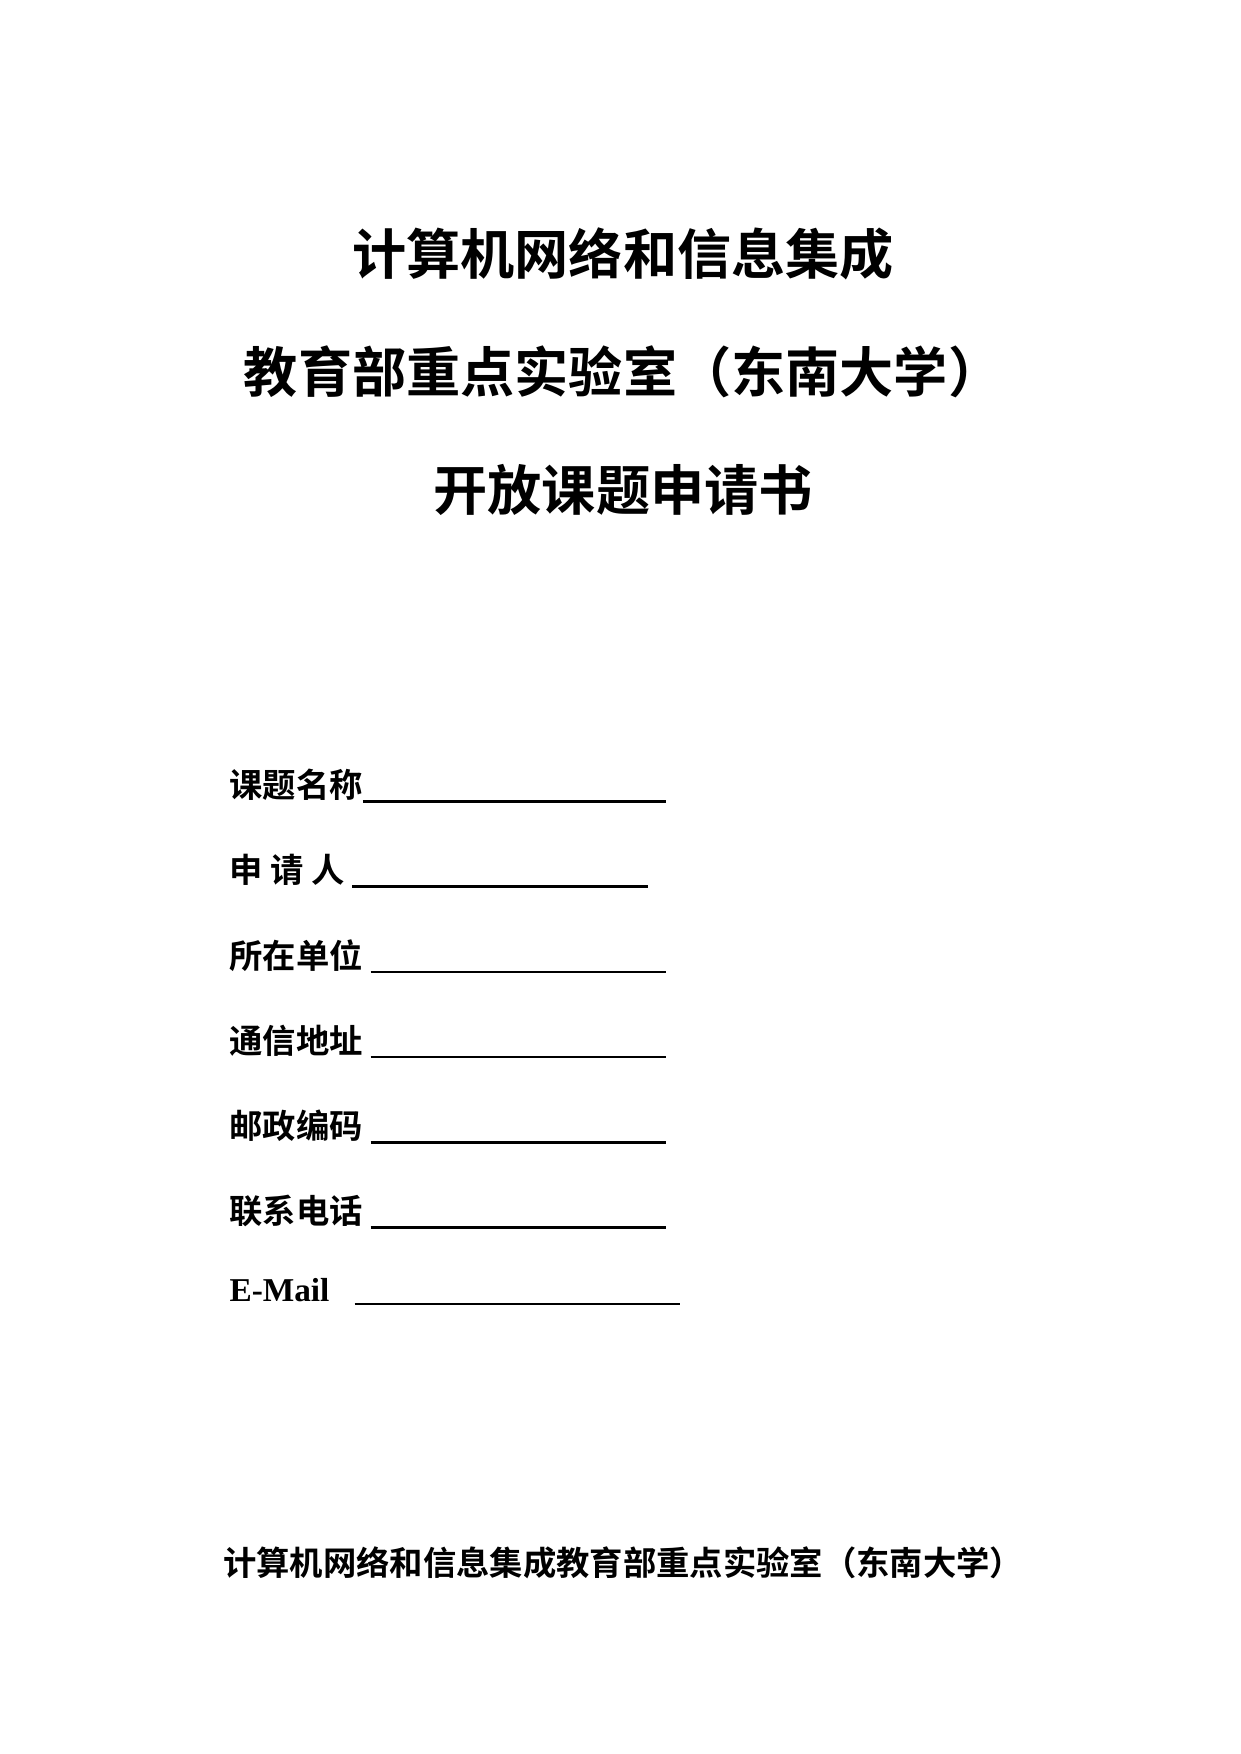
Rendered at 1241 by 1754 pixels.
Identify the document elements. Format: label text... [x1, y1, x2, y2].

text 邮政编码 [142, 1100, 1104, 1148]
text 教育部重点实验室（东南大学） [142, 329, 1104, 408]
text 联系电话 [142, 1185, 1104, 1233]
text 开放课题申请书 [142, 447, 1104, 526]
text 通信地址 [142, 1015, 1104, 1063]
text 计算机网络和信息集成教育部重点实验室（东南大学） [142, 1537, 1104, 1585]
text 申 请 人 [142, 844, 1104, 892]
text E-Mail [142, 1270, 1104, 1309]
text 课题名称 [142, 759, 1104, 807]
text 计算机网络和信息集成 [142, 212, 1104, 290]
text 所在单位 [142, 929, 1104, 978]
